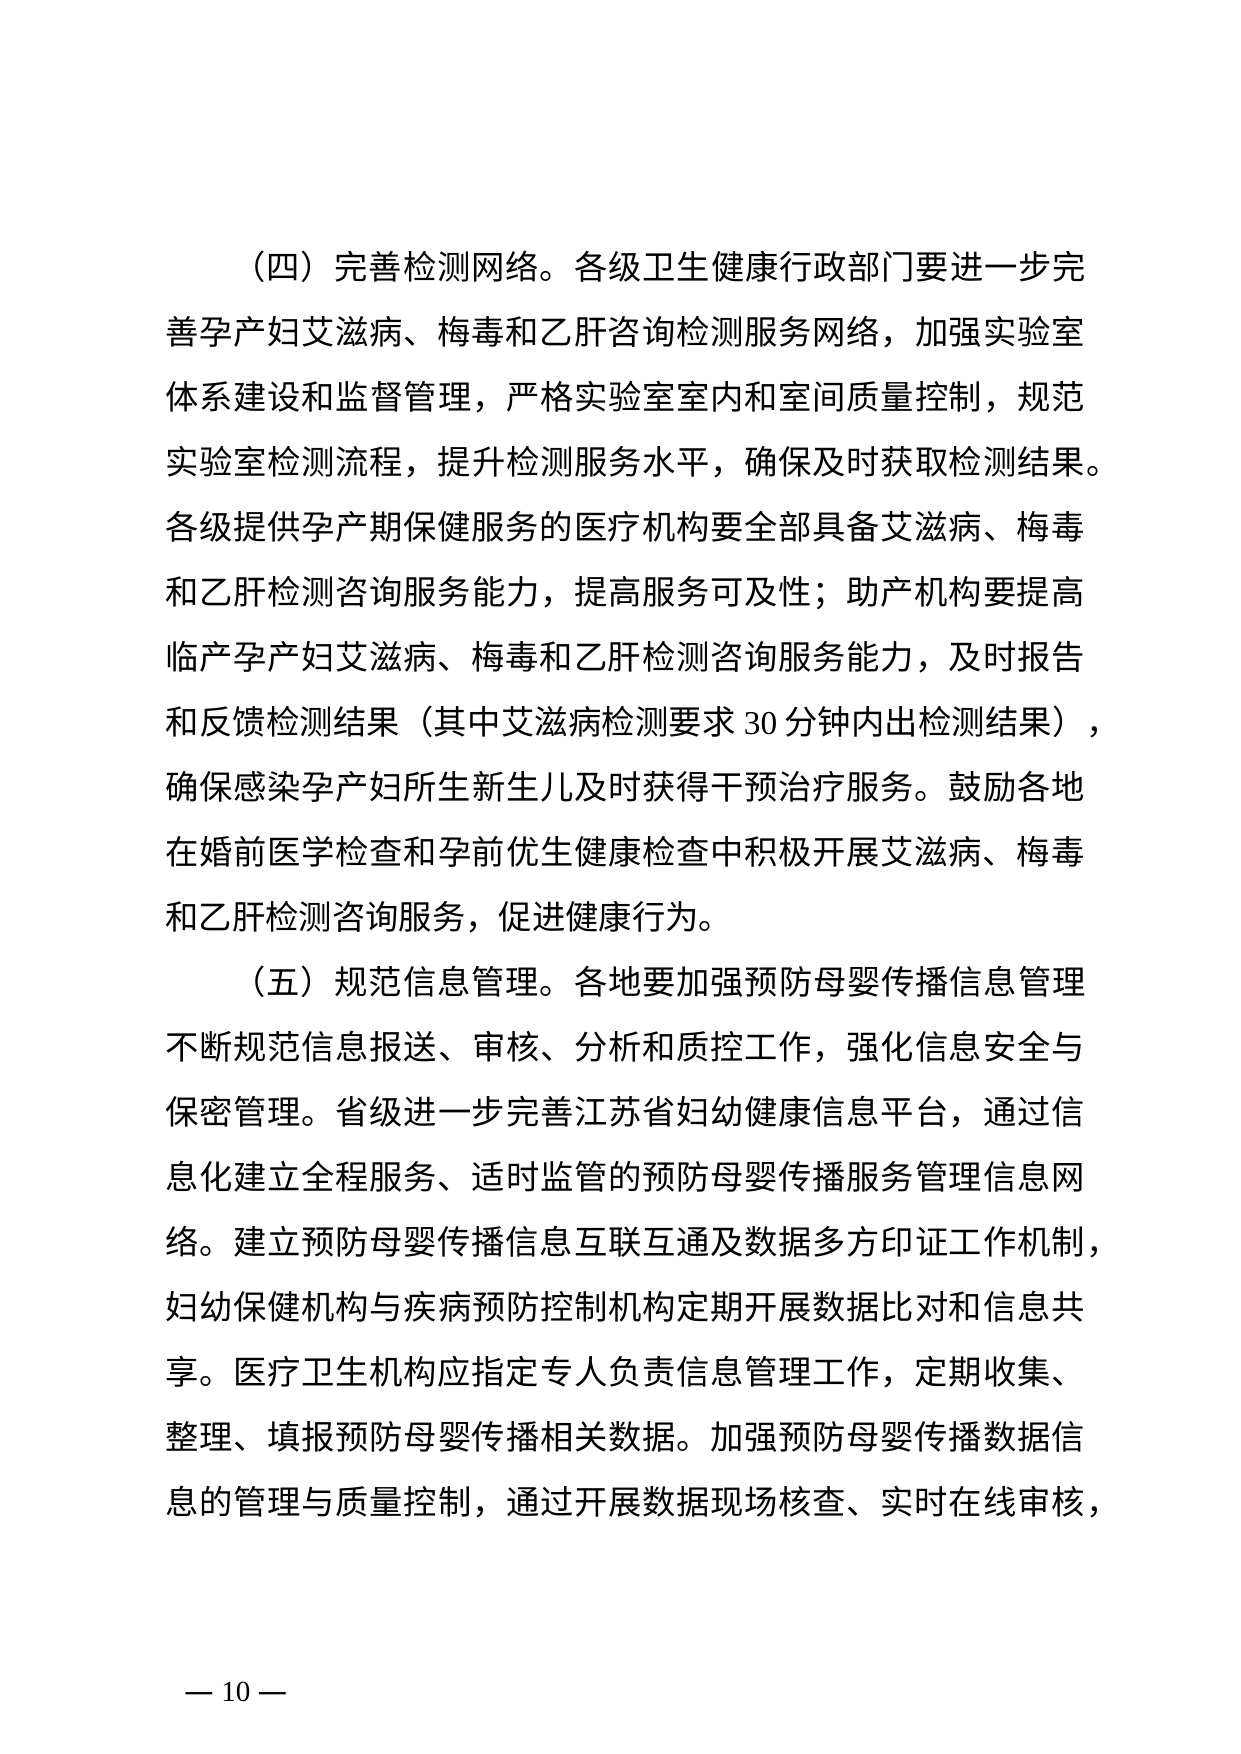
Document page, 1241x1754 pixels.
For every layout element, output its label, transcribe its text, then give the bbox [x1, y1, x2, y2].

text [165, 948, 1087, 1533]
text （四）完善检测网络。各级卫生健康行政部门要进一步完善孕产妇艾滋病、梅毒和乙肝咨询检测服务网络，加强实验室体系建设和监督管理，严格实验室室内和室间质量控制，规范实验室检测流程，提升检测服务水平，确保及时获取检测结果。各级提供孕产期保健服务的医疗机构要全部具备艾滋病、梅毒和乙肝检测咨询服务能力，提高服务可及性；助产机构要提高临产孕产妇艾滋病、梅毒和乙肝检测咨询服务能力，及时报告和反馈检测结果（其中艾滋病检测要求30分钟内出检测结果），确保感染孕产妇所生新生儿及时获得干预治疗服务。鼓励各地在婚前医学检查和孕前优生健康检查中积极开展艾滋病、梅毒和乙肝检测咨询服务，促进健康行为。 [165, 233, 1087, 948]
